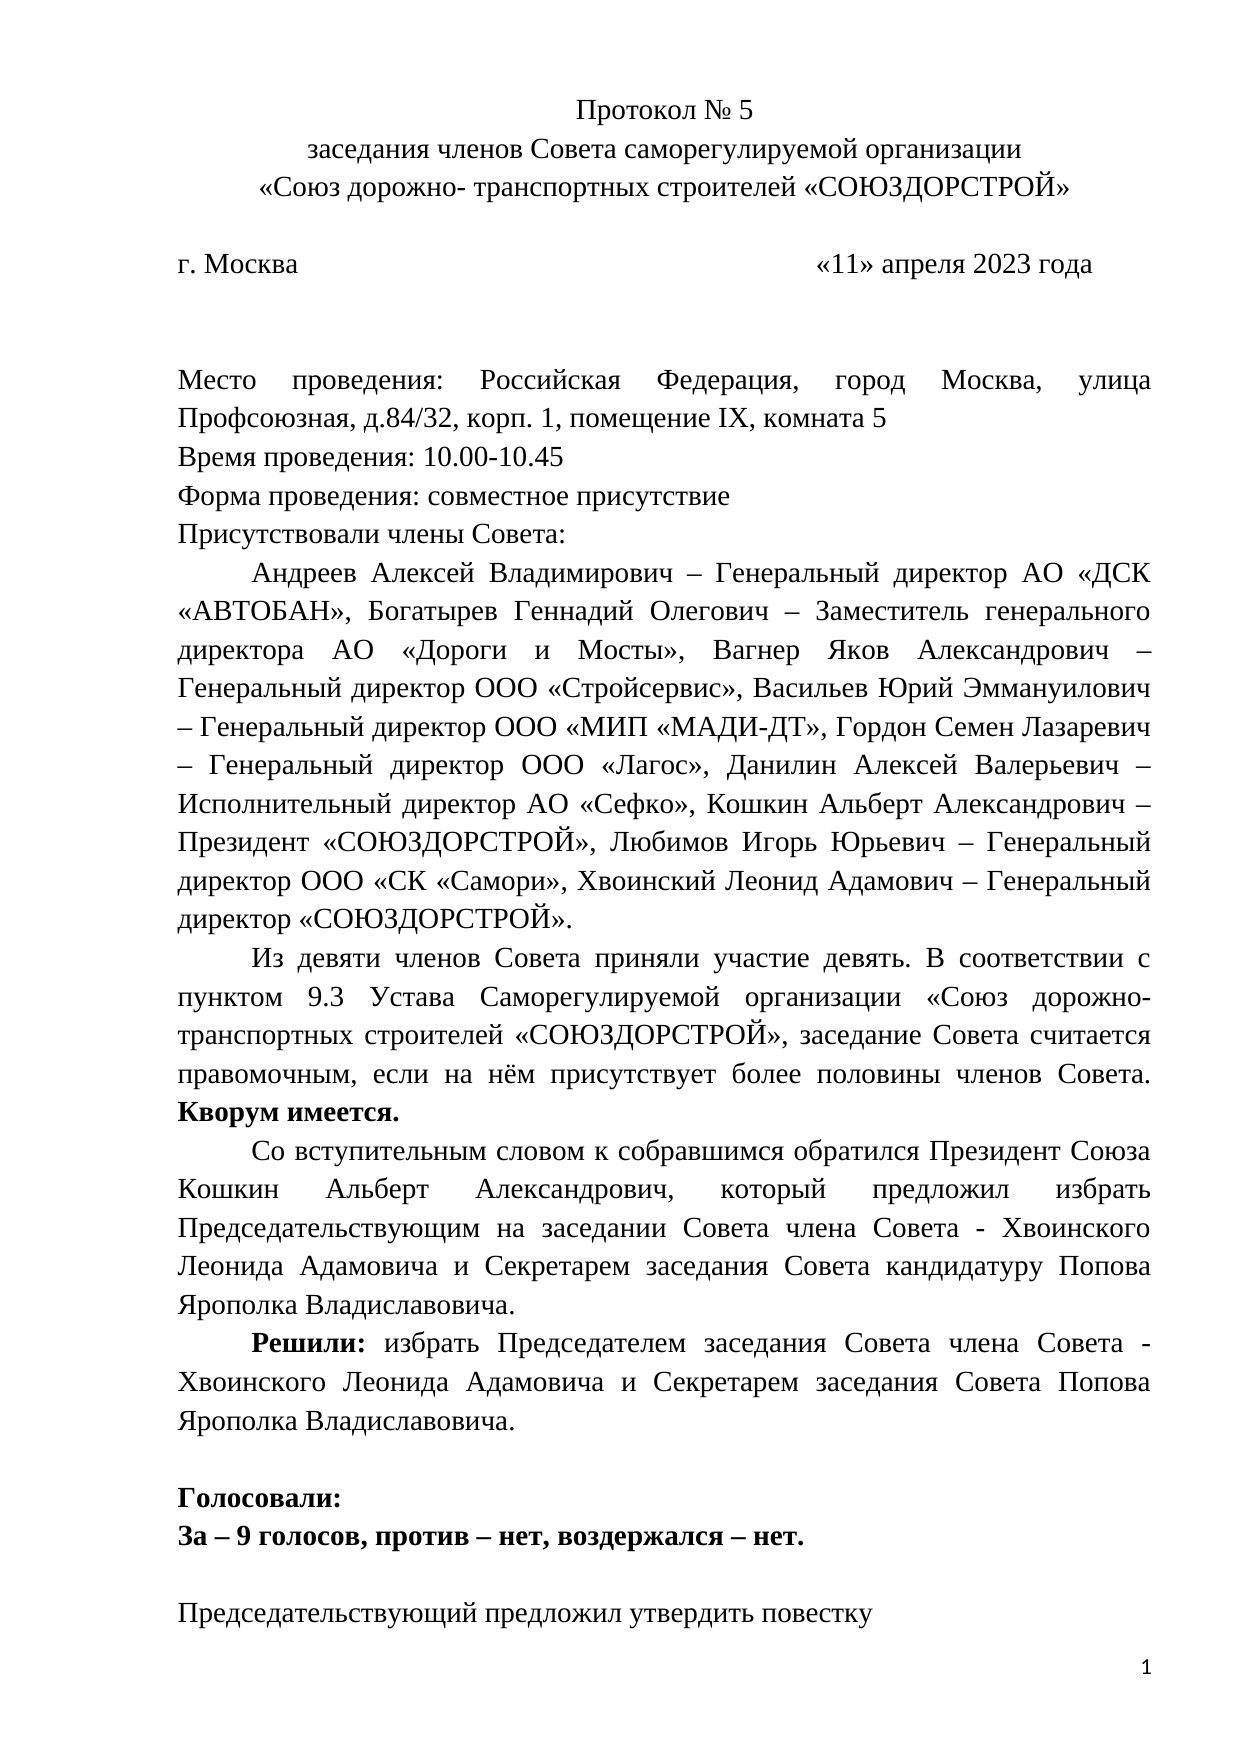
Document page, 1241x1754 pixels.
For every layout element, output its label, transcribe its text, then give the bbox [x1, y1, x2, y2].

text Андреев Алексей Владимирович – Генеральный директор АО «ДСК «АВТОБАН», Богатырев Геннадий Олегович – Заместитель генерального директора АО «Дороги и Мосты», Вагнер Яков Александрович – Генеральный директор ООО «Стройсервис», Васильев Юрий Эммануилович – Генеральный директор ООО «МИП «МАДИ-ДТ», Гордон Семен Лазаревич – Генеральный директор ООО «Лагос», Данилин Алексей Валерьевич – Исполнительный директор АО «Сефко», Кошкин Альберт Александрович – Президент «СОЮЗДОРСТРОЙ», Любимов Игорь Юрьевич – Генеральный директор ООО «СК «Самори», Хвоинский Леонид Адамович – Генеральный директор «СОЮЗДОРСТРОЙ». [177, 555, 1152, 935]
text г. Москва «11» апреля 2023 года [177, 246, 1152, 280]
text заседания членов Совета саморегулируемой организации «Союз дорожно- транспортных строителей «СОЮЗДОРСТРОЙ» [177, 131, 1152, 203]
text Из девяти членов Совета приняли участие девять. В соответствии с пунктом 9.3 Устава Саморегулируемой организации «Союз дорожно-транспортных строителей «СОЮЗДОРСТРОЙ», заседание Совета считается правомочным, если на нём присутствует более половины членов Совета. Кворум имеется. [177, 940, 1152, 1128]
text Присутствовали члены Совета: [177, 516, 1152, 550]
text Протокол № 5 [177, 92, 1152, 126]
text Место проведения: Российская Федерация, город Москва, улица Профсоюзная, д.84/32, корп. 1, помещение IX, комната 5 [177, 362, 1152, 434]
text Решили: избрать Председателем заседания Совета члена Совета - Хвоинского Леонида Адамовича и Секретарем заседания Совета Попова Ярополка Владиславовича. [177, 1326, 1152, 1436]
text Форма проведения: совместное присутствие [177, 478, 1152, 511]
text Председательствующий предложил утвердить повестку [177, 1595, 1152, 1629]
text Голосовали: [177, 1480, 1152, 1513]
text За – 9 голосов, против – нет, воздержался – нет. [177, 1518, 1152, 1552]
text Время проведения: 10.00-10.45 [177, 439, 1152, 473]
text Со вступительным словом к собравшимся обратился Президент Союза Кошкин Альберт Александрович, который предложил избрать Председательствующим на заседании Совета члена Совета - Хвоинского Леонида Адамовича и Секретарем заседания Совета кандидатуру Попова Ярополка Владиславовича. [177, 1133, 1152, 1321]
